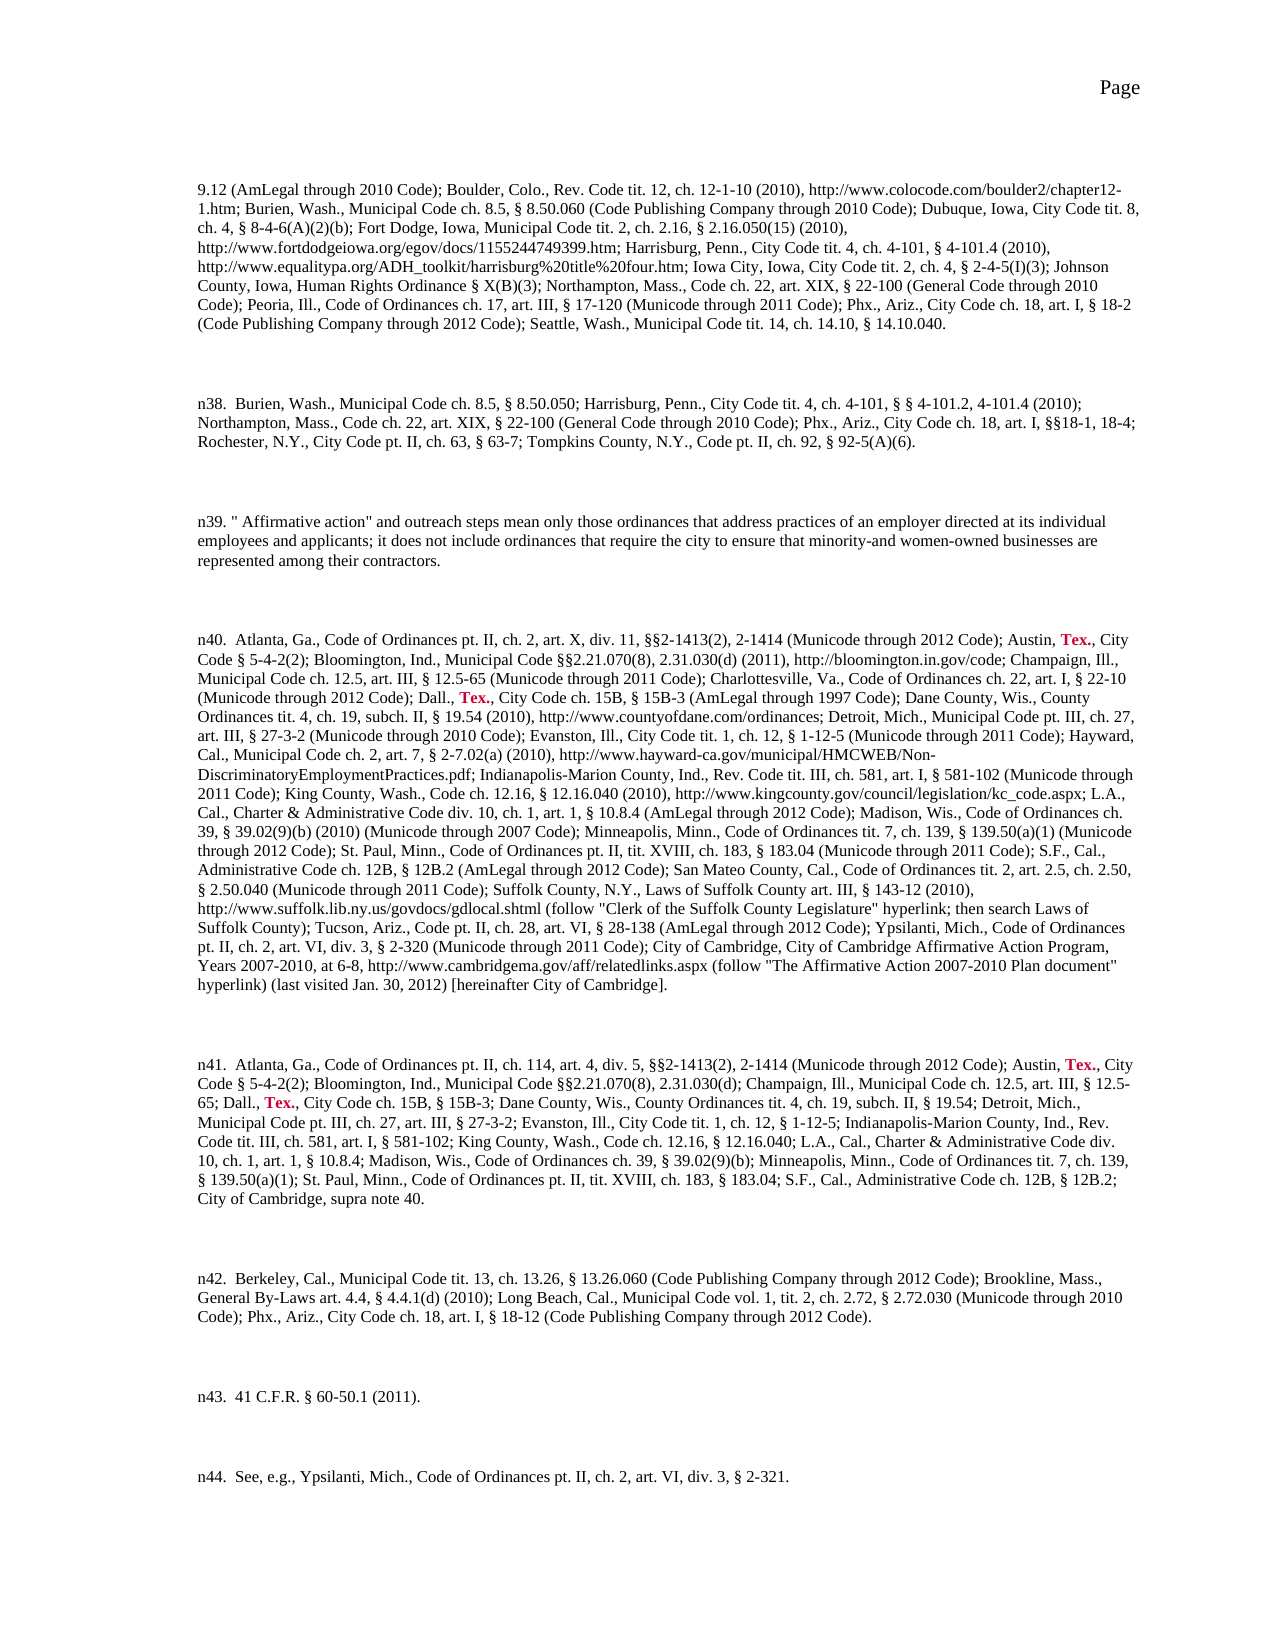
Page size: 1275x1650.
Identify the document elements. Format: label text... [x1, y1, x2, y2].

text n40. Atlanta, Ga., Code of Ordinances pt. II, ch. 2, art. X, div. 11, §§2-1413(2), 2-1414 (Municode through 2012 Code); Austin, Tex., City Code § 5-4-2(2); Bloomington, Ind., Municipal Code §§2.21.070(8), 2.31.030(d) (2011), http://bloomington.in.gov/code; Champaign, Ill., Municipal Code ch. 12.5, art. III, § 12.5-65 (Municode through 2011 Code); Charlottesville, Va., Code of Ordinances ch. 22, art. I, § 22-10 (Municode through 2012 Code); Dall., Tex., City Code ch. 15B, § 15B-3 (AmLegal through 1997 Code); Dane County, Wis., County Ordinances tit. 4, ch. 19, subch. II, § 19.54 (2010), http://www.countyofdane.com/ordinances; Detroit, Mich., Municipal Code pt. III, ch. 27, art. III, § 27-3-2 (Municode through 2010 Code); Evanston, Ill., City Code tit. 1, ch. 12, § 1-12-5 (Municode through 2011 Code); Hayward, Cal., Municipal Code ch. 2, art. 7, § 2-7.02(a) (2010), http://www.hayward-ca.gov/municipal/HMCWEB/Non-DiscriminatoryEmploymentPractices.pdf; Indianapolis-Marion County, Ind., Rev. Code tit. III, ch. 581, art. I, § 581-102 (Municode through 2011 Code); King County, Wash., Code ch. 12.16, § 12.16.040 (2010), http://www.kingcounty.gov/council/legislation/kc_code.aspx; L.A., Cal., Charter & Administrative Code div. 10, ch. 1, art. 1, § 10.8.4 (AmLegal through 2012 Code); Madison, Wis., Code of Ordinances ch. 39, § 39.02(9)(b) (2010) (Municode through 2007 Code); Minneapolis, Minn., Code of Ordinances tit. 7, ch. 139, § 139.50(a)(1) (Municode through 2012 Code); St. Paul, Minn., Code of Ordinances pt. II, tit. XVIII, ch. 183, § 183.04 (Municode through 2011 Code); S.F., Cal., Administrative Code ch. 12B, § 12B.2 (AmLegal through 2012 Code); San Mateo County, Cal., Code of Ordinances tit. 2, art. 2.5, ch. 2.50, § 2.50.040 (Municode through 2011 Code); Suffolk County, N.Y., Laws of Suffolk County art. III, § 143-12 (2010), http://www.suffolk.lib.ny.us/govdocs/gdlocal.shtml (follow "Clerk of the Suffolk County Legislature" hyperlink; then search Laws of Suffolk County); Tucson, Ariz., Code pt. II, ch. 28, art. VI, § 28-138 (AmLegal through 2012 Code); Ypsilanti, Mich., Code of Ordinances pt. II, ch. 2, art. VI, div. 3, § 2-320 (Municode through 2011 Code); City of Cambridge, City of Cambridge Affirmative Action Program, Years 2007-2010, at 6-8, http://www.cambridgema.gov/aff/relatedlinks.aspx (follow "The Affirmative Action 2007-2010 Plan document" hyperlink) (last visited Jan. 30, 2012) [hereinafter City of Cambridge]. [197, 630, 1140, 994]
text n39. " Affirmative action" and outreach steps mean only those ordinances that address practices of an employer directed at its individual employees and applicants; it does not include ordinances that require the city to ensure that minority-and women-owned businesses are represented among their contractors. [197, 512, 1140, 569]
text n43. 41 C.F.R. § 60-50.1 (2011). [197, 1387, 1140, 1406]
text n42. Berkeley, Cal., Municipal Code tit. 13, ch. 13.26, § 13.26.060 (Code Publishing Company through 2012 Code); Brookline, Mass., General By-Laws art. 4.4, § 4.4.1(d) (2010); Long Beach, Cal., Municipal Code vol. 1, tit. 2, ch. 2.72, § 2.72.030 (Municode through 2010 Code); Phx., Ariz., City Code ch. 18, art. I, § 18-12 (Code Publishing Company through 2012 Code). [197, 1269, 1140, 1326]
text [197, 180, 1140, 333]
text n38. Burien, Wash., Municipal Code ch. 8.5, § 8.50.050; Harrisburg, Penn., City Code tit. 4, ch. 4-101, § § 4-101.2, 4-101.4 (2010); Northampton, Mass., Code ch. 22, art. XIX, § 22-100 (General Code through 2010 Code); Phx., Ariz., City Code ch. 18, art. I, §§18-1, 18-4; Rochester, N.Y., City Code pt. II, ch. 63, § 63-7; Tompkins County, N.Y., Code pt. II, ch. 92, § 92-5(A)(6). [197, 394, 1140, 451]
text n41. Atlanta, Ga., Code of Ordinances pt. II, ch. 114, art. 4, div. 5, §§2-1413(2), 2-1414 (Municode through 2012 Code); Austin, Tex., City Code § 5-4-2(2); Bloomington, Ind., Municipal Code §§2.21.070(8), 2.31.030(d); Champaign, Ill., Municipal Code ch. 12.5, art. III, § 12.5-65; Dall., Tex., City Code ch. 15B, § 15B-3; Dane County, Wis., County Ordinances tit. 4, ch. 19, subch. II, § 19.54; Detroit, Mich., Municipal Code pt. III, ch. 27, art. III, § 27-3-2; Evanston, Ill., City Code tit. 1, ch. 12, § 1-12-5; Indianapolis-Marion County, Ind., Rev. Code tit. III, ch. 581, art. I, § 581-102; King County, Wash., Code ch. 12.16, § 12.16.040; L.A., Cal., Charter & Administrative Code div. 10, ch. 1, art. 1, § 10.8.4; Madison, Wis., Code of Ordinances ch. 39, § 39.02(9)(b); Minneapolis, Minn., Code of Ordinances tit. 7, ch. 139, § 139.50(a)(1); St. Paul, Minn., Code of Ordinances pt. II, tit. XVIII, ch. 183, § 183.04; S.F., Cal., Administrative Code ch. 12B, § 12B.2; City of Cambridge, supra note 40. [197, 1055, 1140, 1208]
text n44. See, e.g., Ypsilanti, Mich., Code of Ordinances pt. II, ch. 2, art. VI, div. 3, § 2-321. [197, 1467, 1140, 1486]
